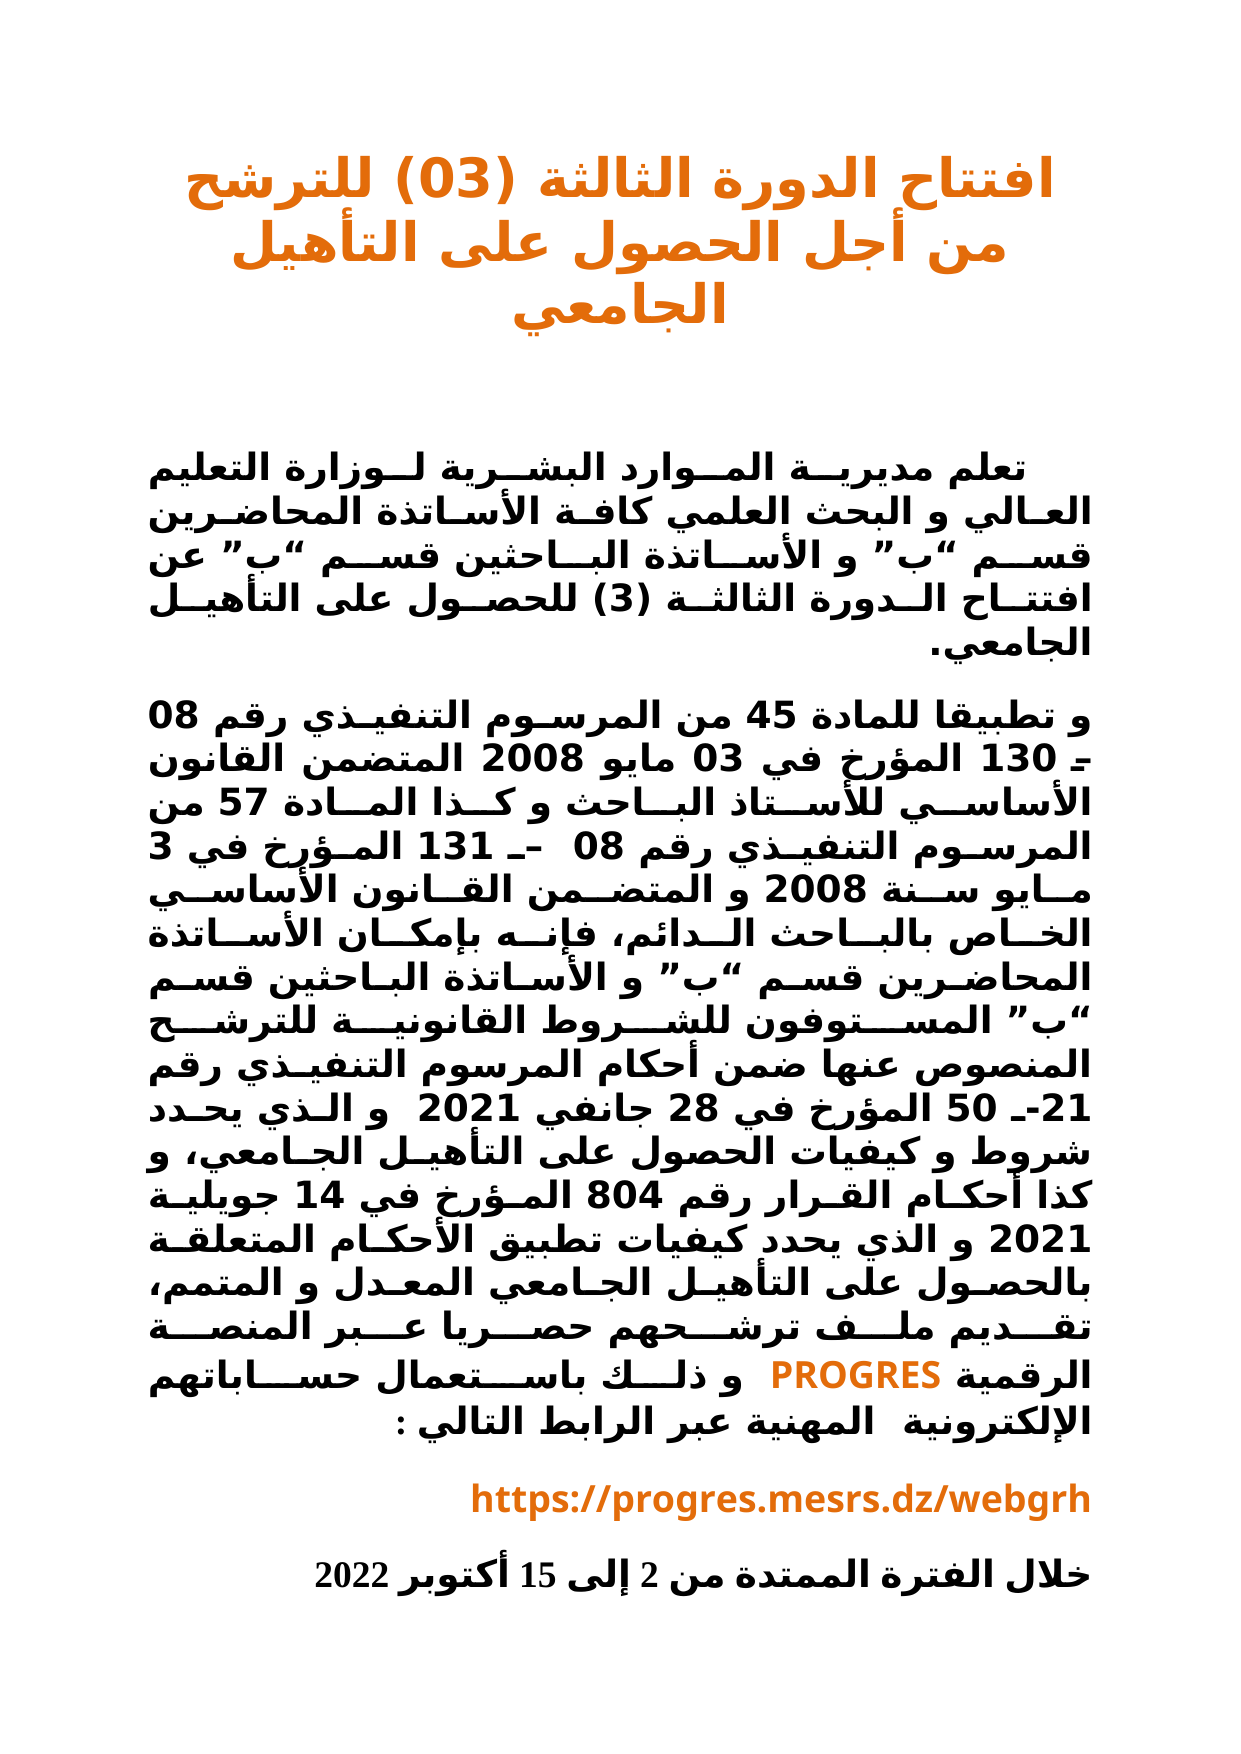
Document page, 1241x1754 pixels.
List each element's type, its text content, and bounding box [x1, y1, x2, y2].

text افتتاح الدورة الثالثة (03) للترشح من أجل الحصول على التأهيل الجامعي [148, 148, 1093, 337]
text خلال الفترة الممتدة من 2 إلى 15 أكتوبر 2022 [148, 1552, 1093, 1596]
text تعلم مديرية الموارد البشرية لوزارة التعليم العالي و البحث العلمي كافة الأساتذة المحاضرين قسم “ب” و الأساتذة الباحثين قسم “ب” عن افتتاح الدورة الثالثة (3) للحصول على التأهيل الجامعي. [148, 446, 1093, 664]
text https://progres.mesrs.dz/webgrh [148, 1472, 1093, 1523]
text و تطبيقا للمادة 45 من المرسوم التنفيذي رقم 08 – 130 المؤرخ في 03 مايو 2008 المتضمن القانون الأساسي للأستاذ الباحث و كذا المادة 57 من المرسوم التنفيذي رقم 08 – 131 المؤرخ في 3 مايو سنة 2008 و المتضمن القانون الأساسي الخاص بالباحث الدائم، فإنه بإمكان الأساتذة المحاضرين قسم “ب” و الأساتذة الباحثين قسم “ب” المستوفون للشروط القانونية للترشح المنصوص عنها ضمن أحكام المرسوم التنفيذي رقم 21- 50 المؤرخ في 28 جانفي 2021 و الذي يحدد شروط و كيفيات الحصول على التأهيل الجامعي، و كذا أحكام القرار رقم 804 المؤرخ في 14 جويلية 2021 و الذي يحدد كيفيات تطبيق الأحكام المتعلقة بالحصول على التأهيل الجامعي المعدل و المتمم، تقديم ملف ترشحهم حصريا عبر المنصة الرقمية PROGRES و ذلك باستعمال حساباتهم الإلكترونية المهنية عبر الرابط التالي : [148, 693, 1093, 1443]
